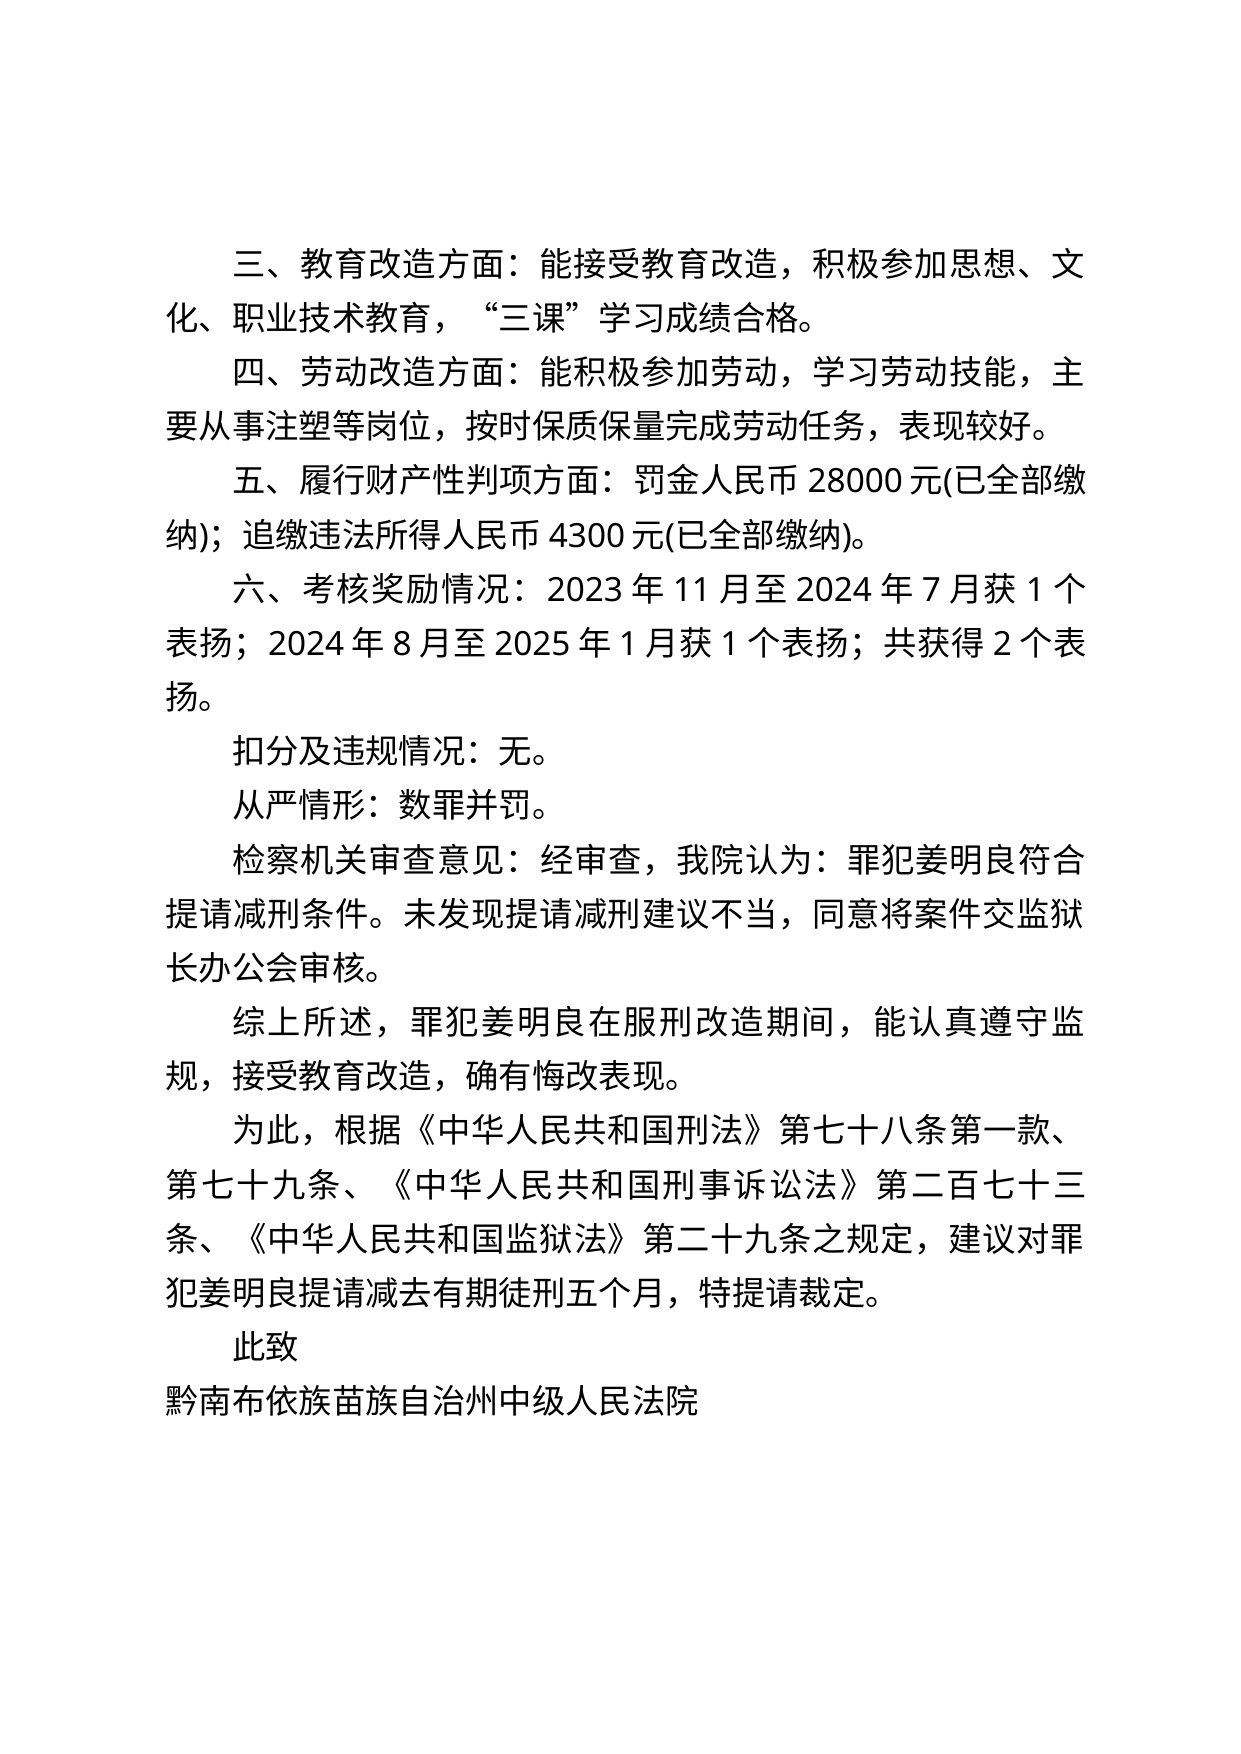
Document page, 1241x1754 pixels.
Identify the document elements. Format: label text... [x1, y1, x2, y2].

text 综上所述，罪犯姜明良在服刑改造期间，能认真遵守监规，接受教育改造，确有悔改表现。 [165, 991, 1087, 1099]
text 从严情形：数罪并罚。 [165, 774, 1087, 829]
text 黔南布依族苗族自治州中级人民法院 [165, 1370, 1087, 1424]
text 五、履行财产性判项方面：罚金人民币28000元(已全部缴纳)；追缴违法所得人民币4300元(已全部缴纳)。 [165, 449, 1087, 558]
text 六、考核奖励情况：2023年11月至2024年7月获1个表扬；2024年8月至2025年1月获1个表扬；共获得2个表扬。 [165, 558, 1087, 720]
text 四、劳动改造方面：能积极参加劳动，学习劳动技能，主要从事注塑等岗位，按时保质保量完成劳动任务，表现较好。 [165, 341, 1087, 449]
text 此致 [165, 1316, 1087, 1370]
text 为此，根据《中华人民共和国刑法》第七十八条第一款、第七十九条、《中华人民共和国刑事诉讼法》第二百七十三条、《中华人民共和国监狱法》第二十九条之规定，建议对罪犯姜明良提请减去有期徒刑五个月，特提请裁定。 [165, 1099, 1087, 1316]
text 检察机关审查意见：经审查，我院认为：罪犯姜明良符合提请减刑条件。未发现提请减刑建议不当，同意将案件交监狱长办公会审核。 [165, 829, 1087, 991]
text 三、教育改造方面：能接受教育改造，积极参加思想、文化、职业技术教育，“三课”学习成绩合格。 [165, 233, 1087, 341]
text 扣分及违规情况：无。 [165, 720, 1087, 774]
